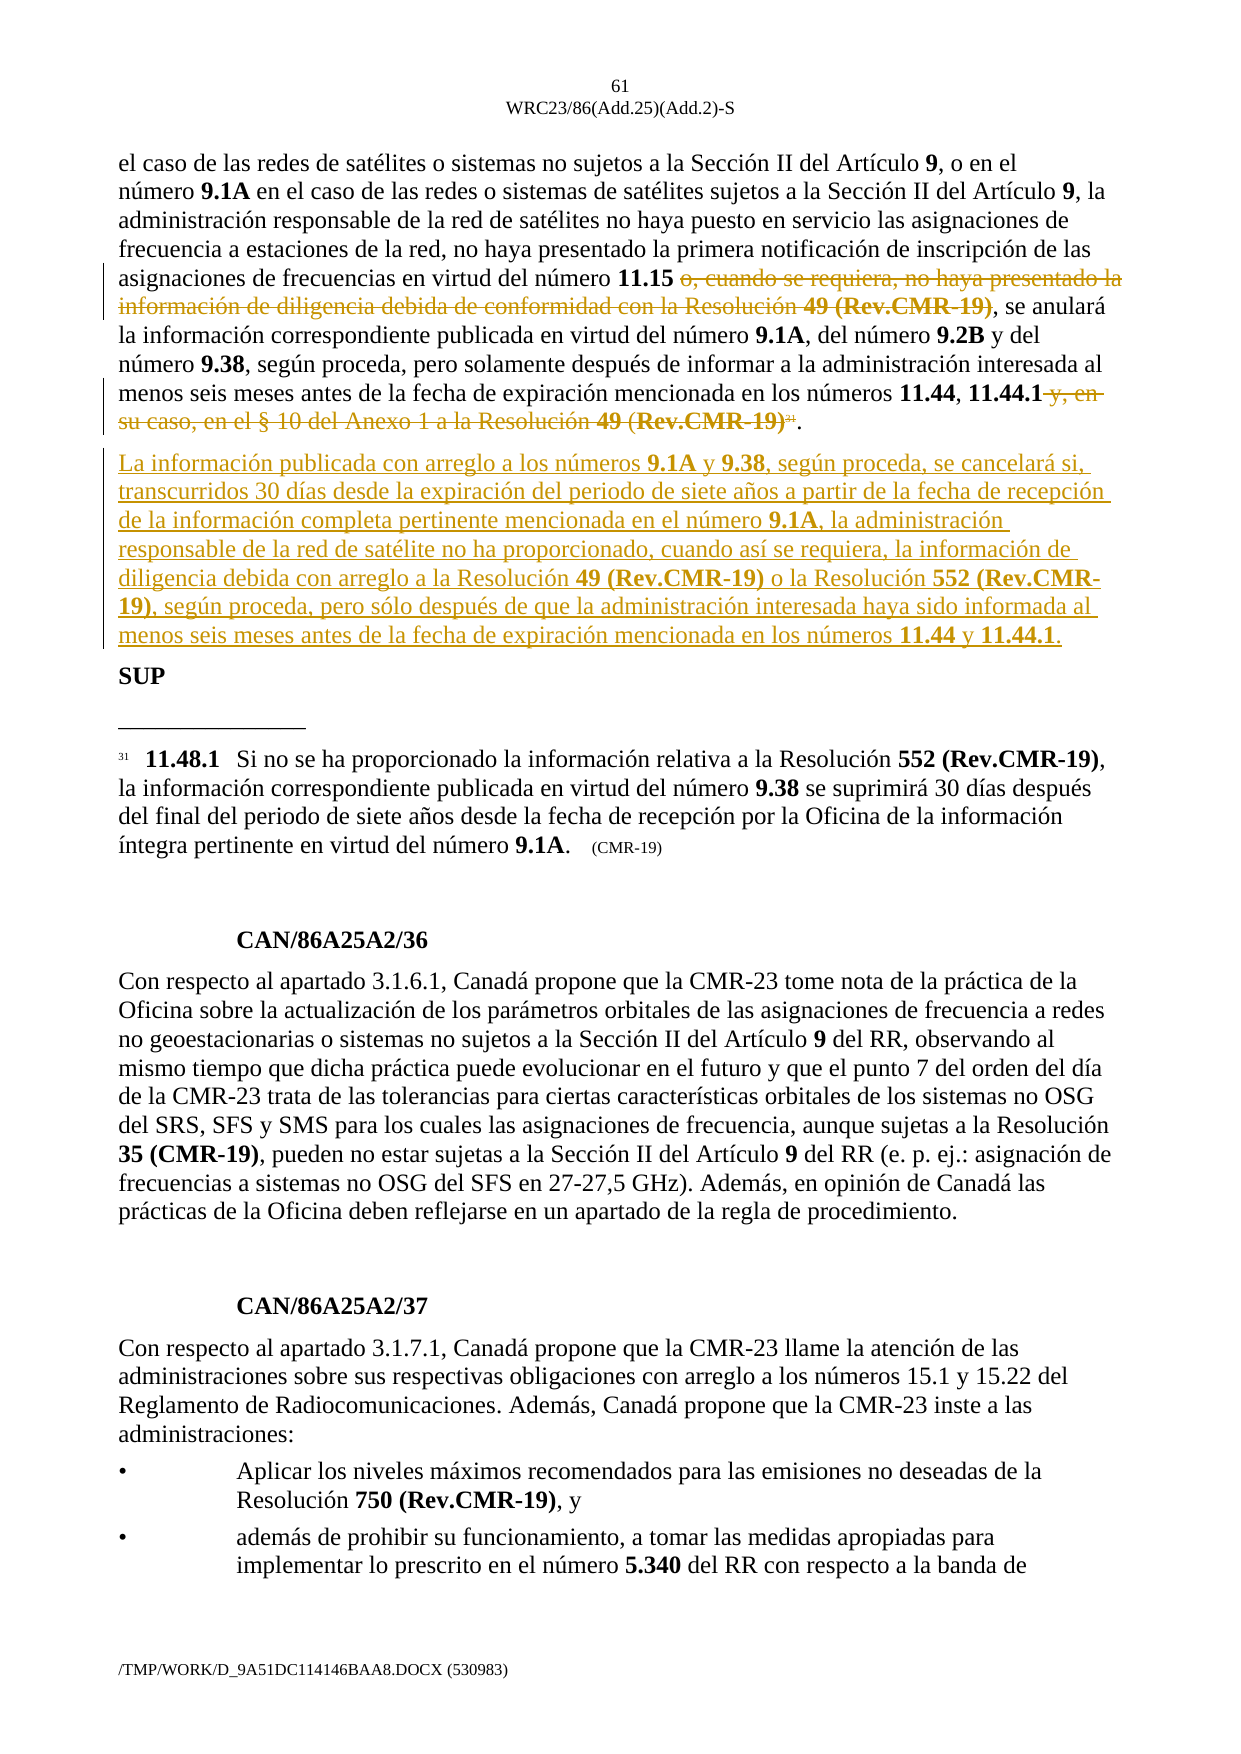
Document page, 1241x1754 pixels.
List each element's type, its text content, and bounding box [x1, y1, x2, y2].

text _______________ [118, 703, 1122, 731]
text • Aplicar los niveles máximos recomendados para las emisiones no deseadas de la Resolución 750 (Rev.CMR-19), y [118, 1456, 1122, 1513]
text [118, 148, 1122, 435]
text Con respecto al apartado 3.1.7.1, Canadá propone que la CMR-23 llame la atención de las administraciones sobre sus respectivas obligaciones con arreglo a los números 15.1 y 15.22 del Reglamento de Radiocomunicaciones. Además, Canadá propone que la CMR-23 inste a las administraciones: [118, 1333, 1122, 1448]
text CAN/86A25A2/36 [118, 925, 1122, 954]
text 31 11.48.1 Si no se ha proporcionado la información relativa a la Resolución 552 (Rev.CMR-19), la información correspondiente publicada en virtud del número 9.38 se suprimirá 30 días después del final del periodo de siete años desde la fecha de recepción por la Oficina de la información íntegra pertinente en virtud del número 9.1A. (CMR-19) [118, 744, 1122, 859]
text Con respecto al apartado 3.1.6.1, Canadá propone que la CMR-23 tome nota de la práctica de la Oficina sobre la actualización de los parámetros orbitales de las asignaciones de frecuencia a redes no geoestacionarias o sistemas no sujetos a la Sección II del Artículo 9 del RR, observando al mismo tiempo que dicha práctica puede evolucionar en el futuro y que el punto 7 del orden del día de la CMR-23 trata de las tolerancias para ciertas características orbitales de los sistemas no OSG del SRS, SFS y SMS para los cuales las asignaciones de frecuencia, aunque sujetas a la Resolución 35 (CMR-19), pueden no estar sujetas a la Sección II del Artículo 9 del RR (e. p. ej.: asignación de frecuencias a sistemas no OSG del SFS en 27-27,5 GHz). Además, en opinión de Canadá las prácticas de la Oficina deben reflejarse en un apartado de la regla de procedimiento. [118, 966, 1122, 1225]
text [118, 1522, 1122, 1579]
text CAN/86A25A2/37 [118, 1291, 1122, 1320]
text SUP [118, 661, 1122, 690]
